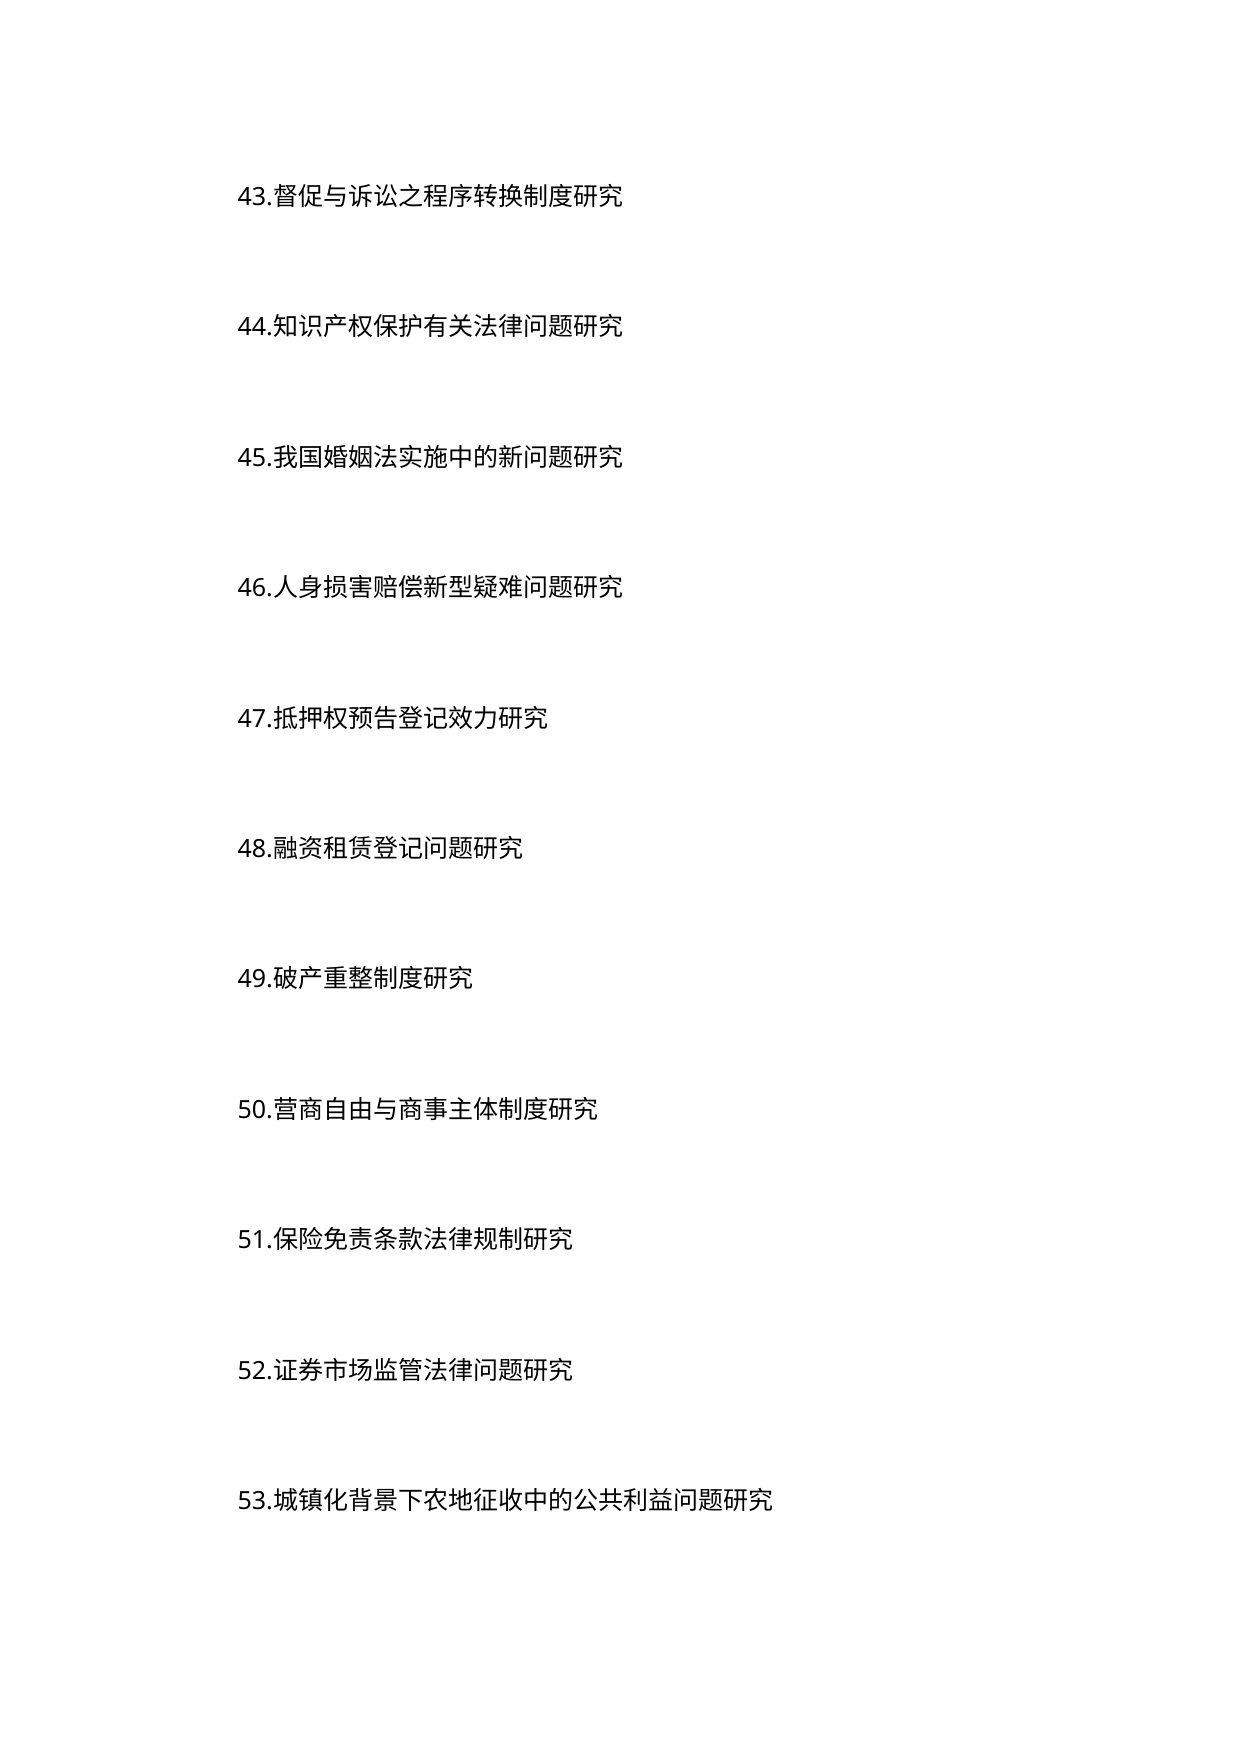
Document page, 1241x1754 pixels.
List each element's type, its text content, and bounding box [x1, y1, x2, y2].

text 52.证券市场监管法律问题研究 [187, 1336, 1053, 1401]
text 43.督促与诉讼之程序转换制度研究 [187, 162, 1053, 227]
text 48.融资租赁登记问题研究 [187, 814, 1053, 879]
text 47.抵押权预告登记效力研究 [187, 684, 1053, 749]
text 51.保险免责条款法律规制研究 [187, 1205, 1053, 1270]
text 44.知识产权保护有关法律问题研究 [187, 292, 1053, 357]
text 49.破产重整制度研究 [187, 944, 1053, 1009]
text 50.营商自由与商事主体制度研究 [187, 1075, 1053, 1140]
text 53.城镇化背景下农地征收中的公共利益问题研究 [187, 1466, 1053, 1531]
text 46.人身损害赔偿新型疑难问题研究 [187, 553, 1053, 618]
text 45.我国婚姻法实施中的新问题研究 [187, 423, 1053, 488]
